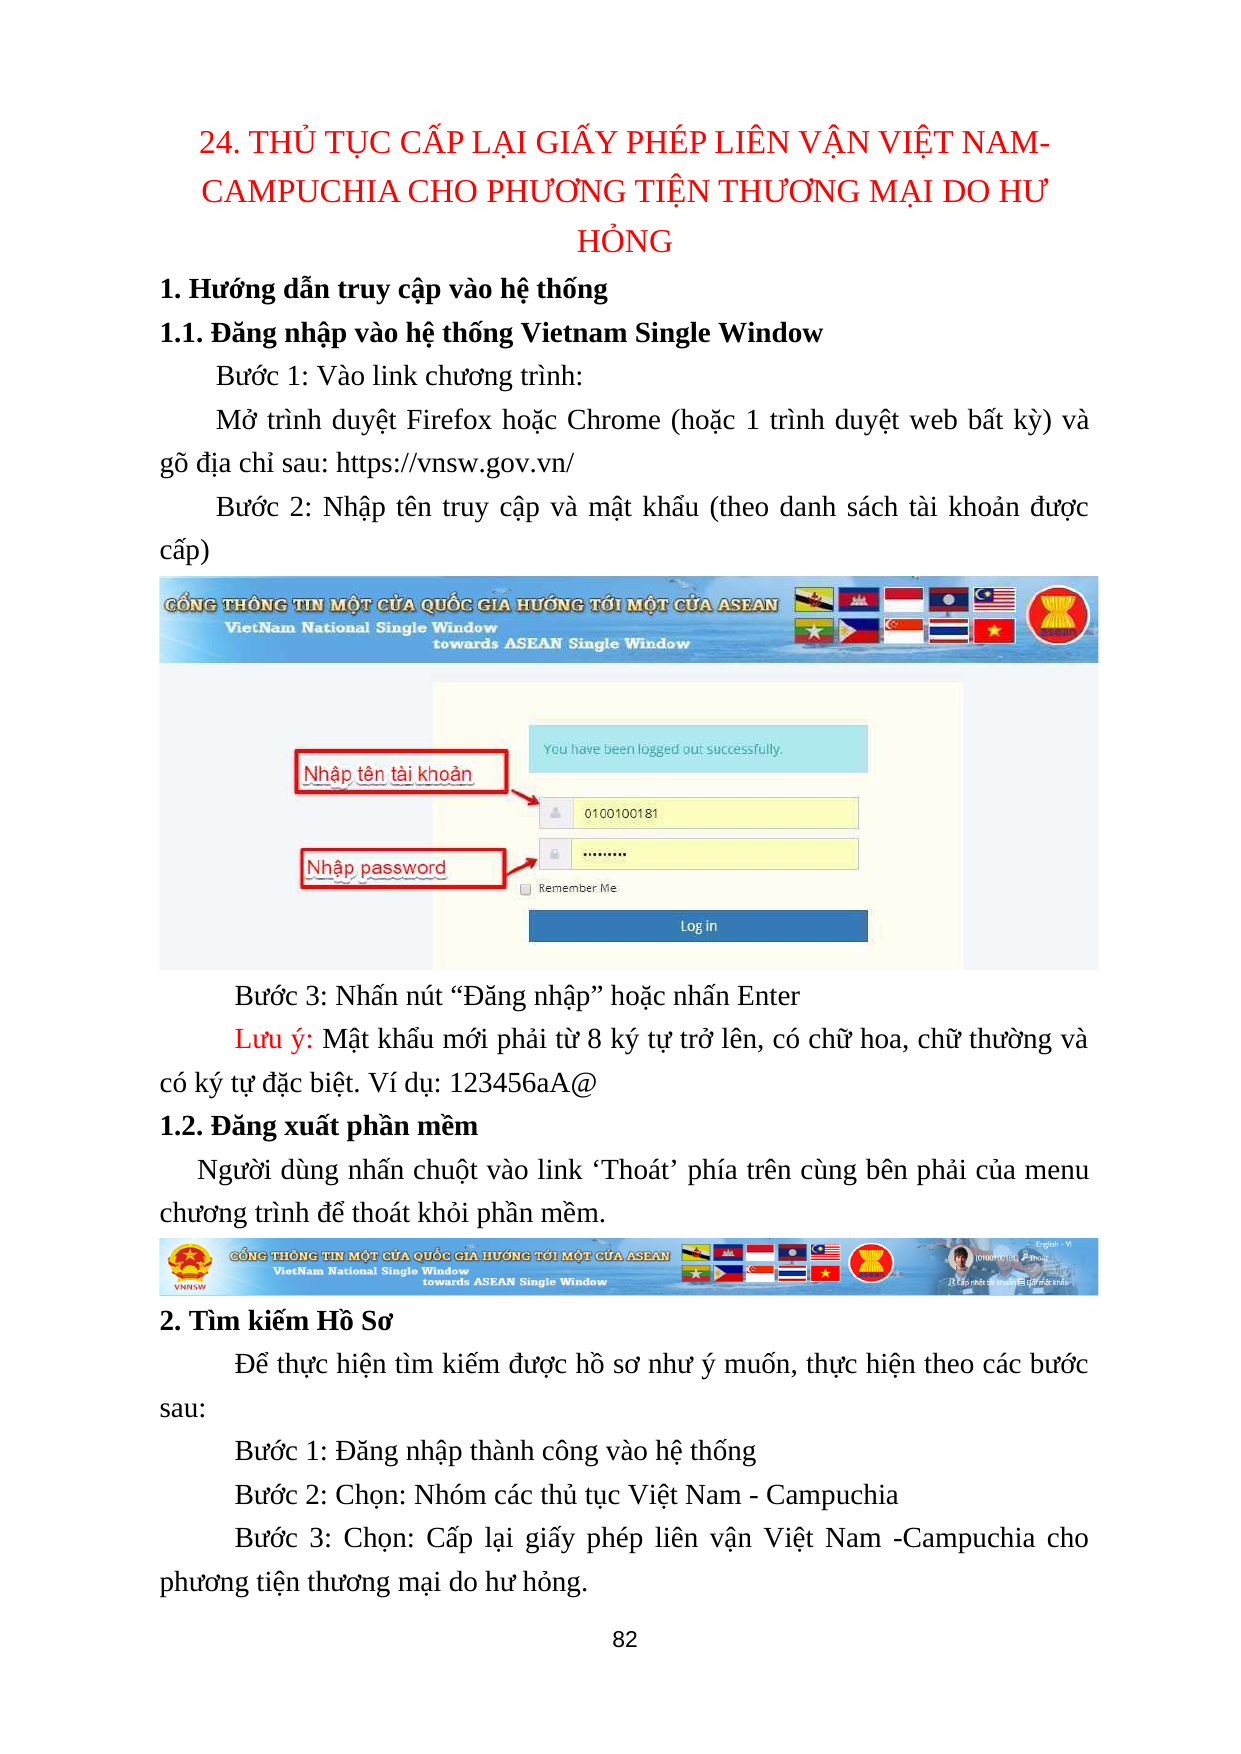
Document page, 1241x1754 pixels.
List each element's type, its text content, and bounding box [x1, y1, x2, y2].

text Bước 2: Chọn: Nhóm các thủ tục Việt Nam - Campuchia [159, 1477, 1090, 1511]
text Bước 1: Vào link chương trình: [159, 358, 1090, 392]
text Để thực hiện tìm kiếm được hồ sơ như ý muốn, thực hiện theo các bước sau: [159, 1346, 1090, 1423]
text Mở trình duyệt Firefox hoặc Chrome (hoặc 1 trình duyệt web bất kỳ) và gõ địa chỉ sau: https://vnsw.gov.vn/ [159, 402, 1090, 479]
subtitle 1.1. Đăng nhập vào hệ thống Vietnam Single Window [159, 315, 1090, 348]
subtitle 1.2. Đăng xuất phần mềm [159, 1108, 1090, 1142]
subtitle 2. Tìm kiếm Hồ Sơ [159, 1303, 1090, 1336]
subtitle 24. THỦ TỤC CẤP LẠI GIẤY PHÉP LIÊN VẬN VIỆT NAM-CAMPUCHIA CHO PHƯƠNG TIỆN THƯƠNG MẠI DO HƯ HỎNG [159, 122, 1090, 260]
text Bước 3: Nhấn nút “Đăng nhập” hoặc nhấn Enter [159, 978, 1090, 1011]
text Lưu ý: Mật khẩu mới phải từ 8 ký tự trở lên, có chữ hoa, chữ thường và có ký tự đặc biệt. Ví dụ: 123456aA@ [159, 1021, 1090, 1098]
subtitle 1. Hướng dẫn truy cập vào hệ thống [159, 271, 1090, 305]
text Bước 1: Đăng nhập thành công vào hệ thống [159, 1433, 1090, 1467]
text Bước 2: Nhập tên truy cập và mật khẩu (theo danh sách tài khoản được cấp) [159, 489, 1090, 566]
text Bước 3: Chọn: Cấp lại giấy phép liên vận Việt Nam -Campuchia cho phương tiện thương mại do hư hỏng. [159, 1521, 1090, 1598]
picture [159, 576, 1099, 970]
picture [159, 1238, 1099, 1296]
text Người dùng nhấn chuột vào link ‘Thoát’ phía trên cùng bên phải của menu chương trình để thoát khỏi phần mềm. [159, 1152, 1090, 1229]
